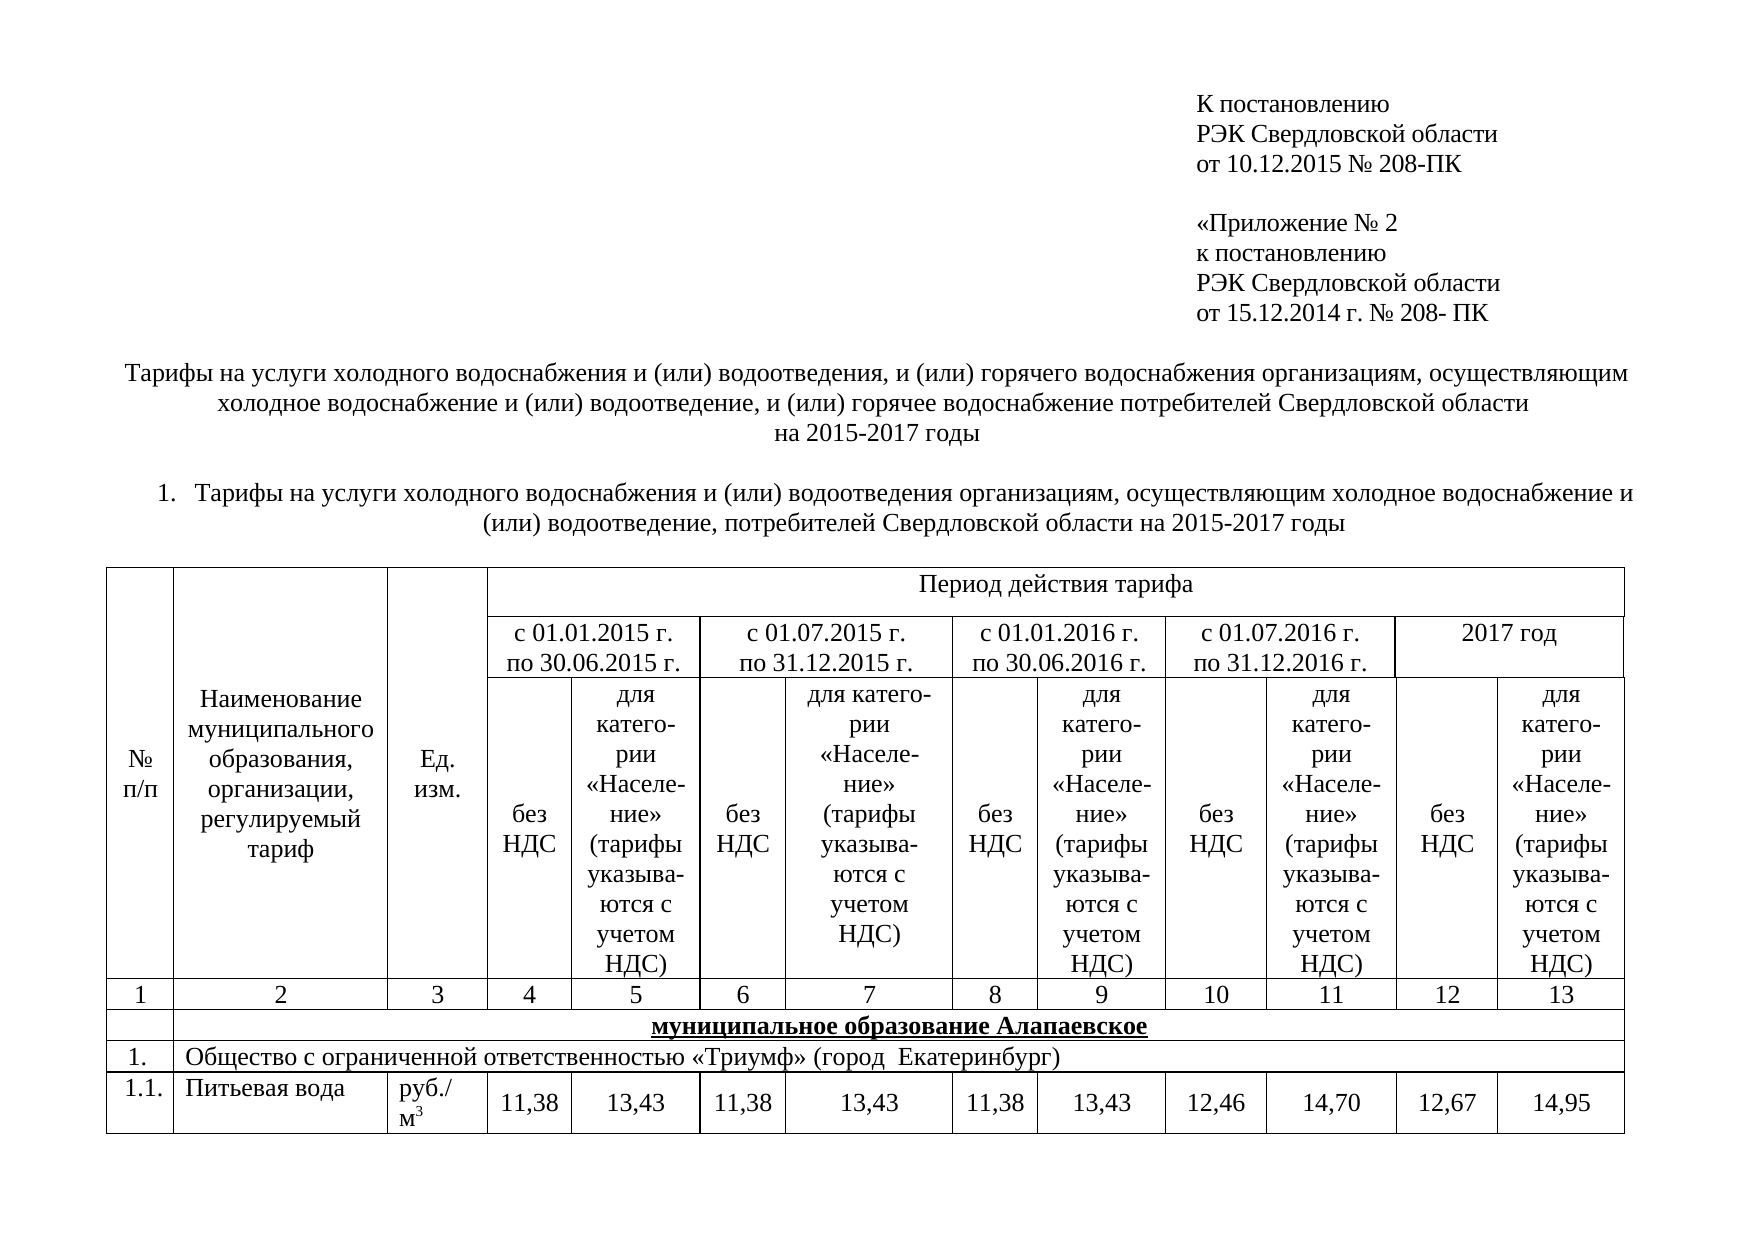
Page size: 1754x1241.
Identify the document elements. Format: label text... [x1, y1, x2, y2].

table_cell [107, 1010, 173, 1040]
table_cell без НДС [701, 678, 785, 978]
table_header № п/п [107, 568, 173, 978]
text К постановлению [1196, 88, 1590, 118]
table_cell Общество с ограниченной ответственностью «Триумф» (город Екатеринбург) [174, 1041, 1624, 1071]
table_cell 11,38 [953, 1073, 1037, 1132]
table_cell [107, 1041, 173, 1071]
table_cell 12,46 [1166, 1073, 1266, 1132]
table_cell для катего-рии «Населе-ние» (тарифы указыва-ются с учетом НДС) [1267, 678, 1396, 978]
table_cell с 01.07.2015 г. по 31.12.2015 г. [701, 617, 952, 677]
table_header Наименование муниципального образования, организации, регулируемый тариф [174, 568, 387, 978]
text «Приложение № 2 [118, 207, 1636, 237]
table_cell 13,43 [572, 1073, 699, 1132]
table_cell 13,43 [1038, 1073, 1165, 1132]
table_cell 14,70 [1267, 1073, 1396, 1132]
table_cell 11,38 [488, 1073, 571, 1132]
table_cell 11,38 [701, 1073, 785, 1132]
table_cell 9 [1038, 979, 1165, 1009]
table_cell 4 [488, 979, 571, 1009]
table_cell 5 [572, 979, 699, 1009]
table_cell 2017 год [1396, 617, 1623, 677]
table_cell 8 [953, 979, 1037, 1009]
table_cell 6 [701, 979, 785, 1009]
table_cell 10 [1166, 979, 1266, 1009]
table_cell 12 [1397, 979, 1497, 1009]
table_cell для катего-рии «Населе-ние» (тарифы указыва-ются с учетом НДС) [786, 678, 952, 978]
table_cell без НДС [953, 678, 1037, 978]
text от 15.12.2014 г. № 208- ПК [118, 297, 1636, 327]
table_header Период действия тарифа [488, 568, 1624, 616]
table_cell с 01.01.2015 г. по 30.06.2015 г. [488, 617, 699, 677]
list Тарифы на услуги холодного водоснабжения и (или) водоотведения организациям, осуществляющим холодное водоснабжение и (или) водоотведение, потребителей Свердловской области на 2015-2017 годы [156, 477, 1636, 537]
table_cell без НДС [1397, 678, 1497, 978]
text Тарифы на услуги холодного водоснабжения и (или) водоотведения, и (или) горячего водоснабжения организациям, осуществляющим холодное водоснабжение и (или) водоотведение, и (или) горячее водоснабжение потребителей Свердловской области на 2015-2017 годы [118, 357, 1636, 447]
text РЭК Свердловской области [118, 267, 1636, 297]
table_cell 7 [786, 979, 952, 1009]
table_cell 1 [107, 979, 173, 1009]
table_cell с 01.07.2016 г. по 31.12.2016 г. [1166, 617, 1394, 677]
table_cell 13,43 [786, 1073, 952, 1132]
table_cell 13 [1498, 979, 1624, 1009]
table_cell 14,95 [1498, 1073, 1624, 1132]
text от 10.12.2015 № 208-ПК [1196, 148, 1590, 178]
table_cell с 01.01.2016 г. по 30.06.2016 г. [953, 617, 1165, 677]
table_cell руб./м3 [388, 1073, 487, 1132]
table_cell для катего-рии «Населе-ние» (тарифы указыва-ются с учетом НДС) [1038, 678, 1165, 978]
table_cell [107, 1073, 173, 1132]
table_cell Питьевая вода [174, 1073, 387, 1132]
table_cell 12,67 [1397, 1073, 1497, 1132]
table_cell 11 [1267, 979, 1396, 1009]
text РЭК Свердловской области [1196, 118, 1590, 148]
table_cell муниципальное образование Алапаевское [174, 1010, 1624, 1040]
table_cell 3 [388, 979, 487, 1009]
table_cell без НДС [1166, 678, 1266, 978]
table_cell 2 [174, 979, 387, 1009]
text к постановлению [118, 237, 1636, 267]
table_cell без НДС [488, 678, 571, 978]
table_cell для катего-рии «Населе-ние» (тарифы указыва-ются с учетом НДС) [572, 678, 699, 978]
table_header Ед. изм. [388, 568, 487, 978]
table_cell для катего-рии «Населе-ние» (тарифы указыва-ются с учетом НДС) [1498, 678, 1624, 978]
